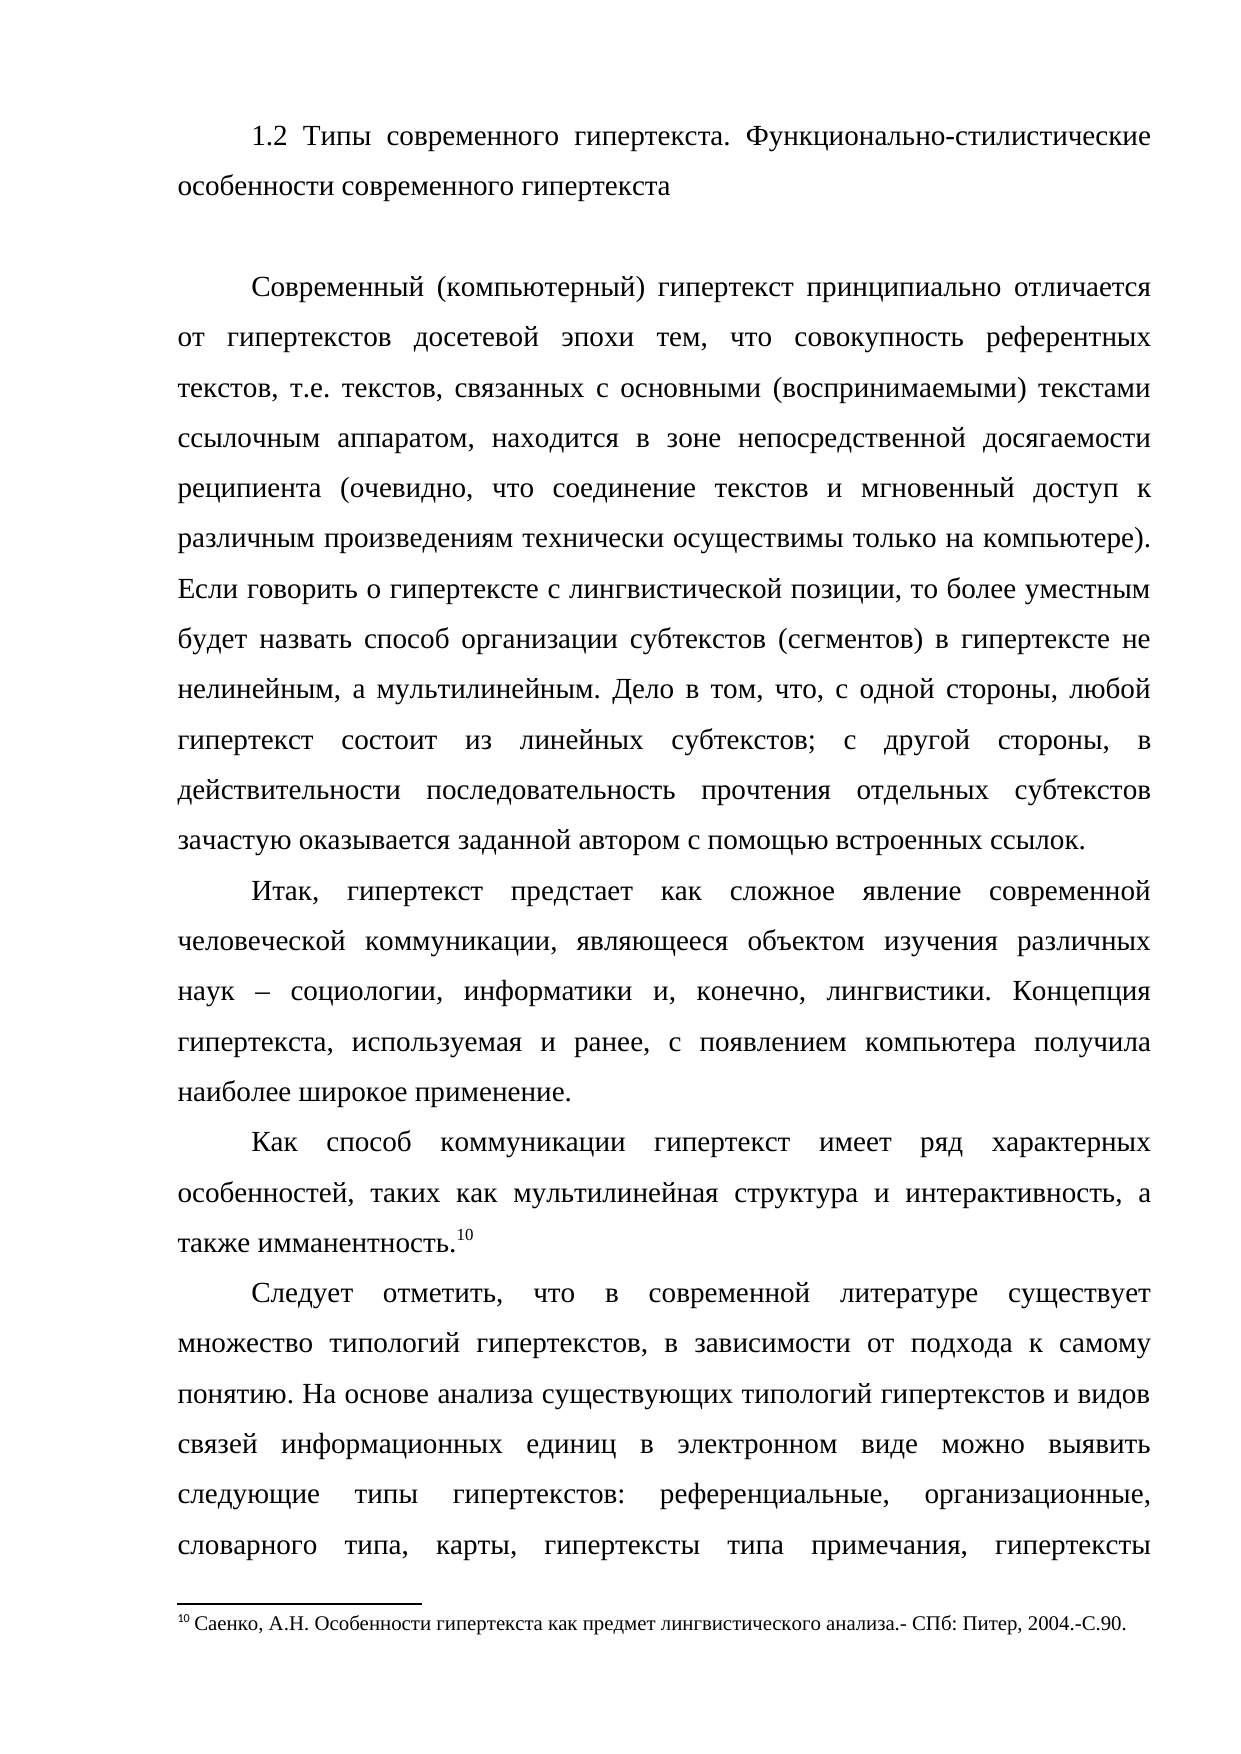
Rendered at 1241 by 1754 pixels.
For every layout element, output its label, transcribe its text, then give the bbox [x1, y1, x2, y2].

text Итак, гипертекст предстает как сложное явление современной человеческой коммуникации, являющееся объектом изучения различных наук – социологии, информатики и, конечно, лингвистики. Концепция гипертекста, используемая и ранее, с появлением компьютера получила наиболее широкое применение. [177, 873, 1152, 1108]
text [177, 1275, 1152, 1560]
list 1.2 Типы современного гипертекста. Функционально-стилистические особенности современного гипертекста [177, 118, 1152, 202]
text Современный (компьютерный) гипертекст принципиально отличается от гипертекстов досетевой эпохи тем, что совокупность референтных текстов, т.е. текстов, связанных с основными (воспринимаемыми) текстами ссылочным аппаратом, находится в зоне непосредственной досягаемости реципиента (очевидно, что соединение текстов и мгновенный доступ к различным произведениям технически осуществимы только на компьютере). Если говорить о гипертексте с лингвистической позиции, то более уместным будет назвать способ организации субтекстов (сегментов) в гипертексте не нелинейным, а мультилинейным. Дело в том, что, с одной стороны, любой гипертекст состоит из линейных субтекстов; с другой стороны, в действительности последовательность прочтения отдельных субтекстов зачастую оказывается заданной автором с помощью встроенных ссылок. [177, 269, 1152, 856]
text Как способ коммуникации гипертекст имеет ряд характерных особенностей, таких как мультилинейная структура и интерактивность, а также имманентность. [177, 1124, 1152, 1258]
